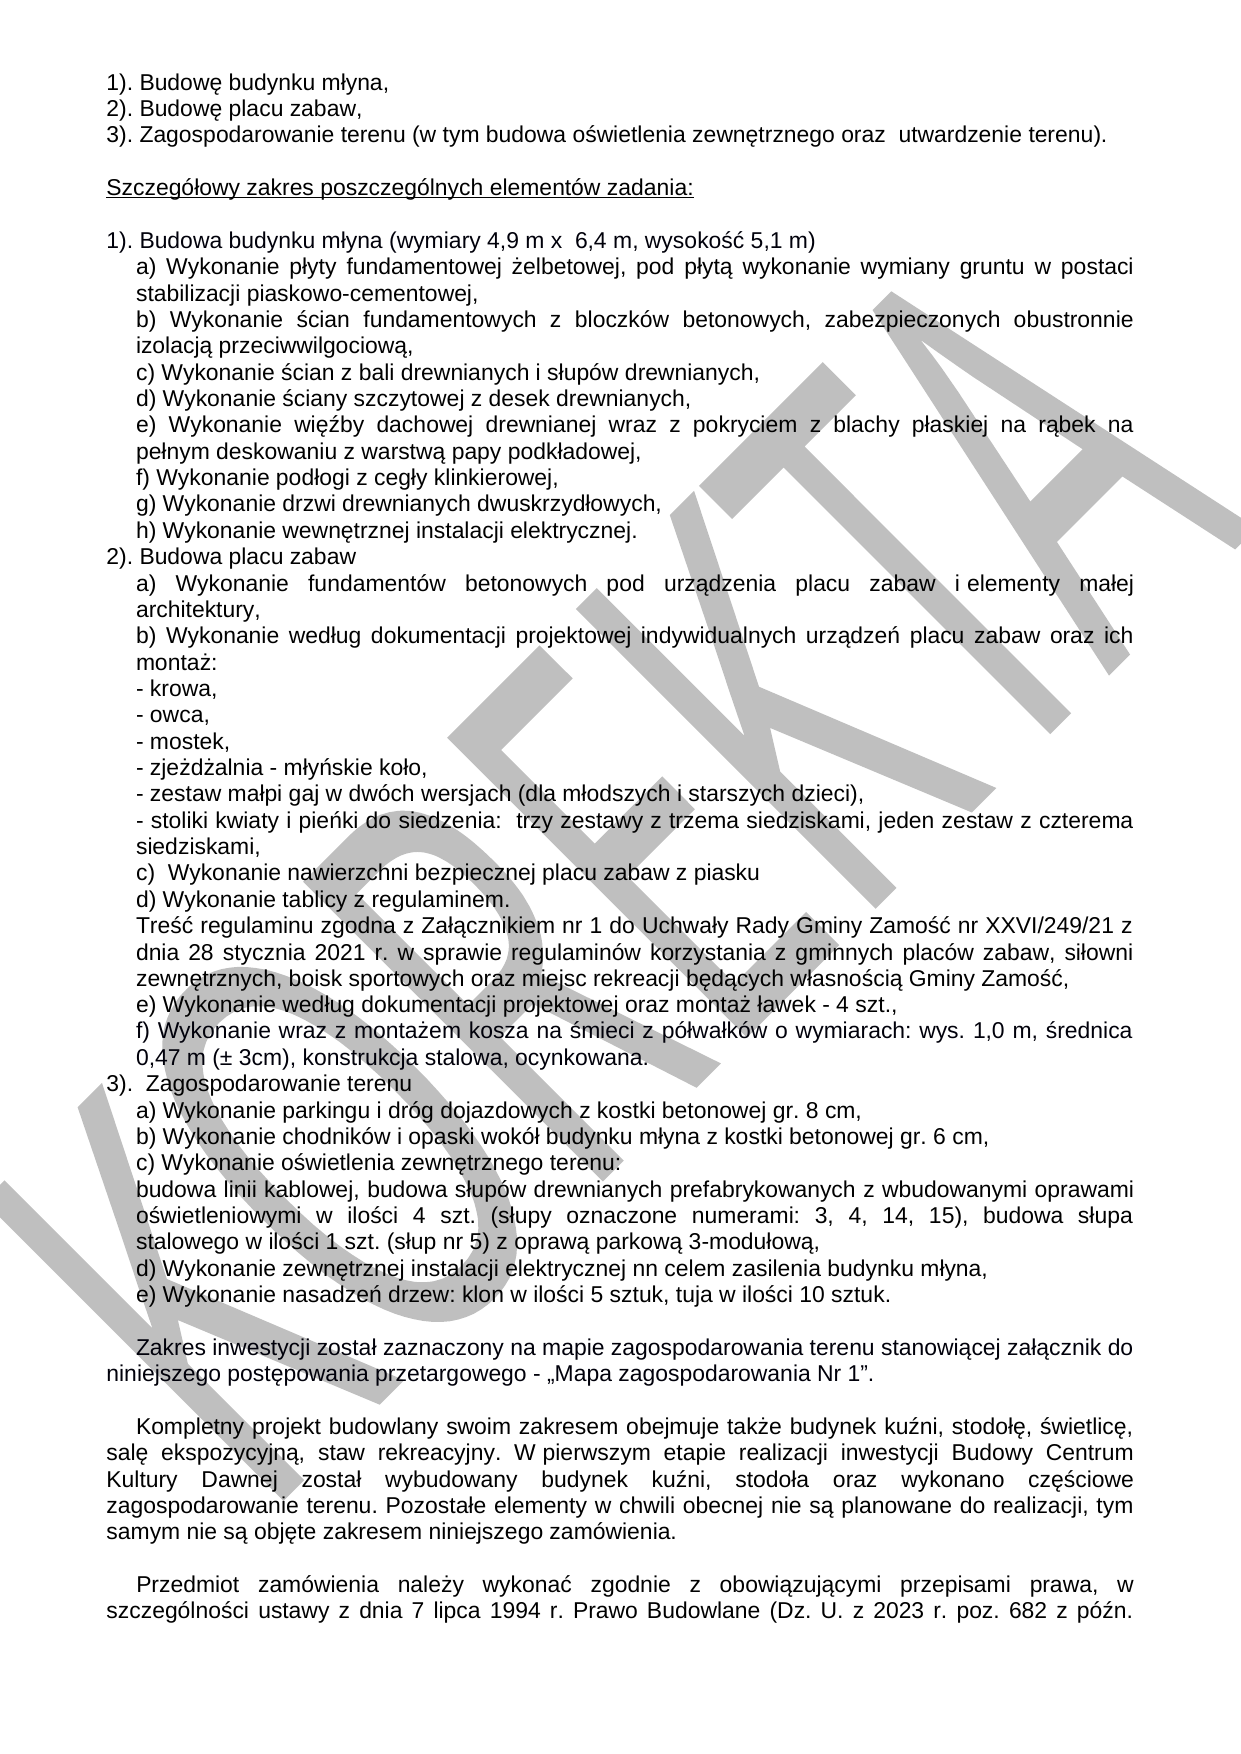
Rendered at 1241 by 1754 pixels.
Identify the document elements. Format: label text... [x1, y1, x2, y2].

text f) Wykonanie wraz z montażem kosza na śmieci z półwałków o wymiarach: wys. 1,0 m, średnica 0,47 m (± 3cm), konstrukcja stalowa, ocynkowana. [136, 1017, 1134, 1070]
text budowa linii kablowej, budowa słupów drewnianych prefabrykowanych z wbudowanymi oprawami oświetleniowymi w ilości 4 szt. (słupy oznaczone numerami: 3, 4, 14, 15), budowa słupa stalowego w ilości 1 szt. (słup nr 5) z oprawą parkową 3-modułową, [136, 1176, 1134, 1255]
text 2). Budowę placu zabaw, [106, 95, 1134, 121]
text Szczegółowy zakres poszczególnych elementów zadania: [106, 174, 1134, 201]
text f) Wykonanie podłogi z cegły klinkierowej, [136, 464, 1134, 490]
text h) Wykonanie wewnętrznej instalacji elektrycznej. [136, 517, 1134, 543]
text c) Wykonanie ścian z bali drewnianych i słupów drewnianych, [136, 359, 1134, 385]
text 3). Zagospodarowanie terenu [106, 1070, 1134, 1097]
text a) Wykonanie fundamentów betonowych pod urządzenia placu zabaw i elementy małej architektury, [136, 569, 1134, 622]
text e) Wykonanie więźby dachowej drewnianej wraz z pokryciem z blachy płaskiej na rąbek na pełnym deskowaniu z warstwą papy podkładowej, [136, 411, 1134, 464]
text 1). Budowę budynku młyna, [106, 69, 1134, 95]
text - zestaw małpi gaj w dwóch wersjach (dla młodszych i starszych dzieci), [136, 780, 1134, 807]
text d) Wykonanie zewnętrznej instalacji elektrycznej nn celem zasilenia budynku młyna, [136, 1255, 1134, 1281]
text Kompletny projekt budowlany swoim zakresem obejmuje także budynek kuźni, stodołę, świetlicę, salę ekspozycyjną, staw rekreacyjny. W pierwszym etapie realizacji inwestycji Budowy Centrum Kultury Dawnej został wybudowany budynek kuźni, stodoła oraz wykonano częściowe zagospodarowanie terenu. Pozostałe elementy w chwili obecnej nie są planowane do realizacji, tym samym nie są objęte zakresem niniejszego zamówienia. [106, 1413, 1134, 1544]
text Zakres inwestycji został zaznaczony na mapie zagospodarowania terenu stanowiącej załącznik do niniejszego postępowania przetargowego - „Mapa zagospodarowania Nr 1”. [106, 1334, 1134, 1386]
text g) Wykonanie drzwi drewnianych dwuskrzydłowych, [136, 490, 1134, 517]
text - stoliki kwiaty i pieńki do siedzenia: trzy zestawy z trzema siedziskami, jeden zestaw z czterema siedziskami, [136, 807, 1134, 859]
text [106, 1571, 1134, 1624]
text e) Wykonanie nasadzeń drzew: klon w ilości 5 sztuk, tuja w ilości 10 sztuk. [136, 1281, 1134, 1307]
text d) Wykonanie ściany szczytowej z desek drewnianych, [136, 385, 1134, 411]
text - mostek, [136, 728, 1134, 754]
text b) Wykonanie według dokumentacji projektowej indywidualnych urządzeń placu zabaw oraz ich montaż: [136, 622, 1134, 675]
text 3). Zagospodarowanie terenu (w tym budowa oświetlenia zewnętrznego oraz utwardzenie terenu). [106, 121, 1134, 148]
text c) Wykonanie oświetlenia zewnętrznego terenu: [136, 1149, 1134, 1176]
text b) Wykonanie chodników i opaski wokół budynku młyna z kostki betonowej gr. 6 cm, [136, 1123, 1134, 1149]
text - owca, [136, 701, 1134, 728]
text - zjeżdżalnia - młyńskie koło, [136, 754, 1134, 780]
text d) Wykonanie tablicy z regulaminem. [136, 886, 1134, 912]
text a) Wykonanie płyty fundamentowej żelbetowej, pod płytą wykonanie wymiany gruntu w postaci stabilizacji piaskowo-cementowej, [136, 253, 1134, 306]
text 1). Budowa budynku młyna (wymiary 4,9 m x 6,4 m, wysokość 5,1 m) [106, 227, 1134, 253]
text c) Wykonanie nawierzchni bezpiecznej placu zabaw z piasku [136, 859, 1134, 886]
text 2). Budowa placu zabaw [106, 543, 1134, 569]
text a) Wykonanie parkingu i dróg dojazdowych z kostki betonowej gr. 8 cm, [136, 1097, 1134, 1123]
text b) Wykonanie ścian fundamentowych z bloczków betonowych, zabezpieczonych obustronnie izolacją przeciwwilgociową, [136, 306, 1134, 359]
text - krowa, [136, 675, 1134, 701]
text e) Wykonanie według dokumentacji projektowej oraz montaż ławek - 4 szt., [136, 991, 1134, 1017]
text Treść regulaminu zgodna z Załącznikiem nr 1 do Uchwały Rady Gminy Zamość nr XXVI/249/21 z dnia 28 stycznia 2021 r. w sprawie regulaminów korzystania z gminnych placów zabaw, siłowni zewnętrznych, boisk sportowych oraz miejsc rekreacji będących własnością Gminy Zamość, [136, 912, 1134, 991]
